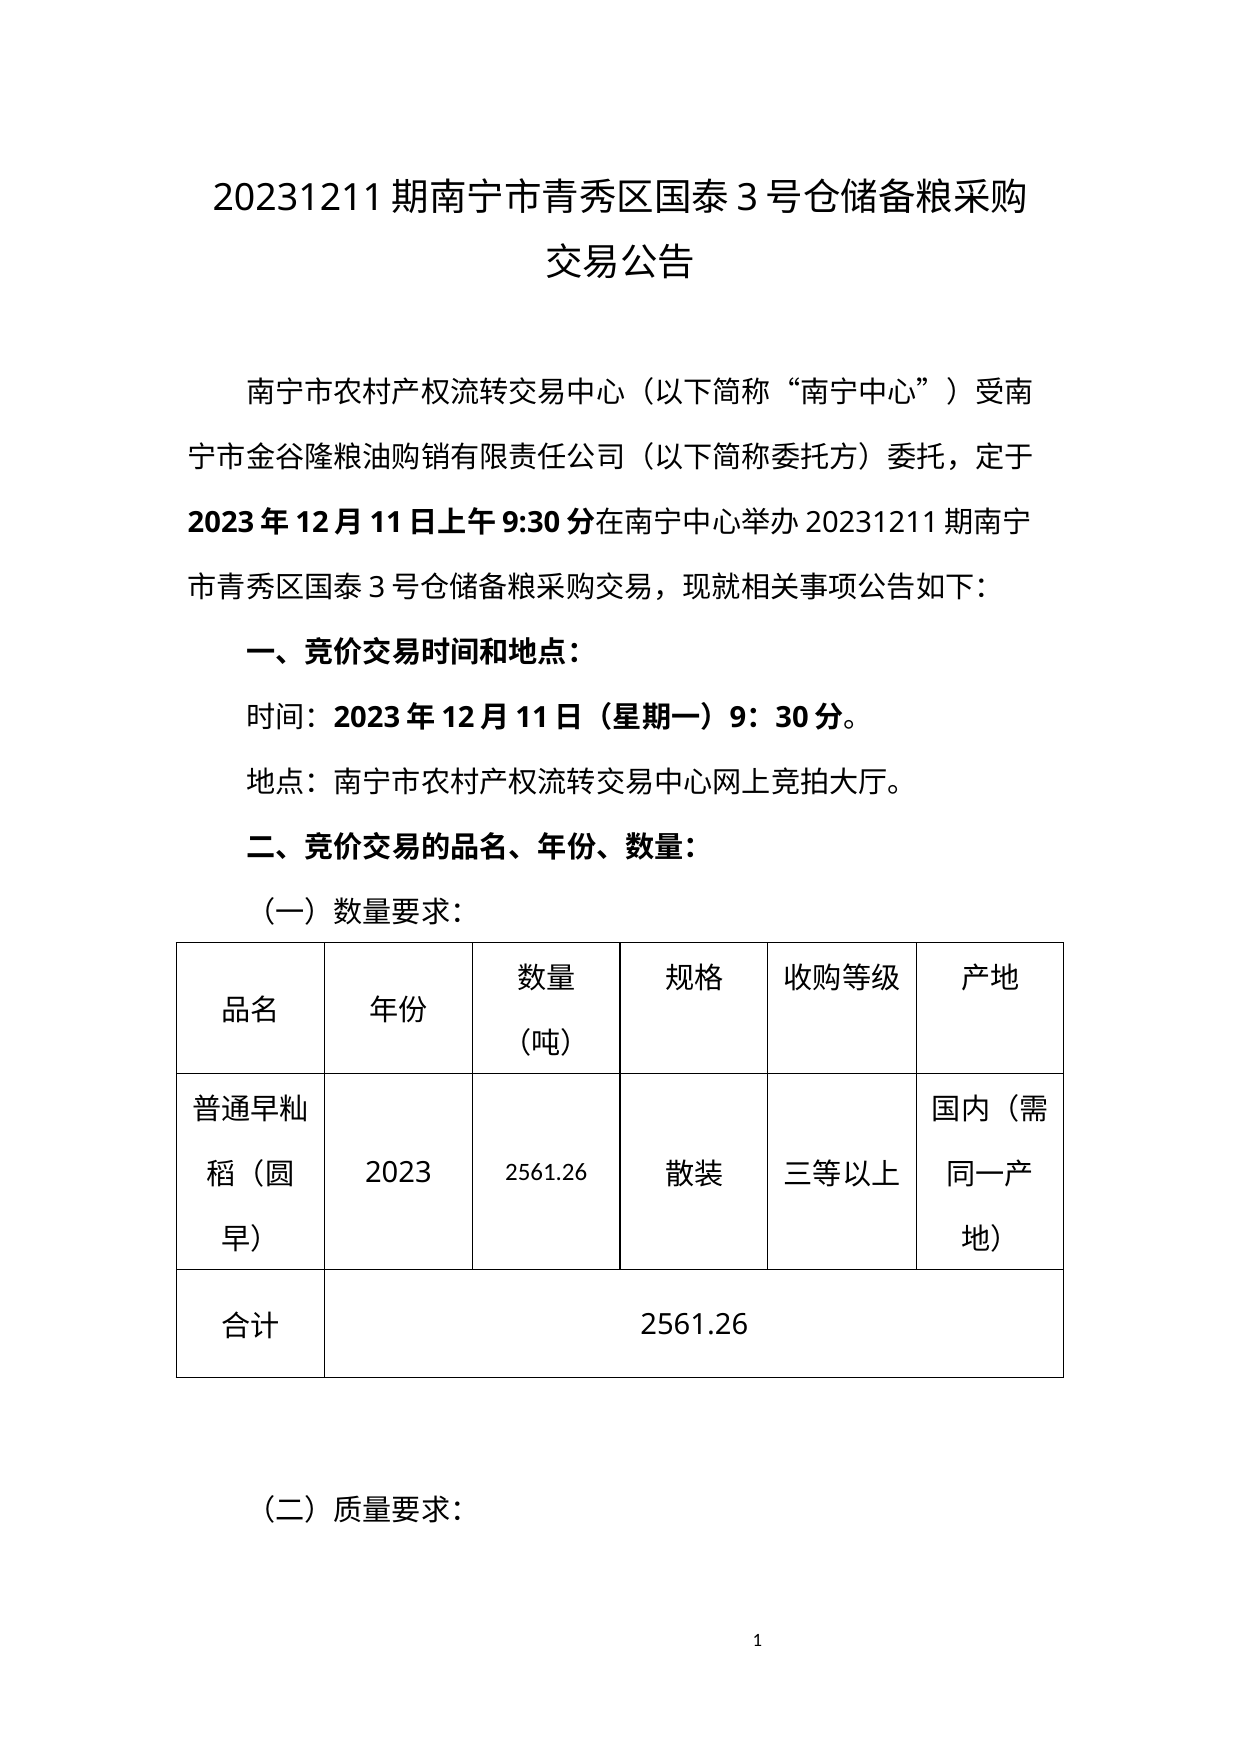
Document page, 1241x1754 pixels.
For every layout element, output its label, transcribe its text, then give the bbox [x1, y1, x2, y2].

text 时间：2023年12月11日（星期一）9：30分。 [187, 682, 1053, 747]
table_header 收购等级 [768, 943, 916, 1073]
table_header 年份 [325, 943, 472, 1073]
table_cell 散装 [621, 1074, 767, 1269]
table_header 规格 [621, 943, 767, 1073]
table_cell 国内（需同一产地） [917, 1074, 1063, 1269]
text 交易公告 [187, 227, 1053, 292]
table_cell 合计 [177, 1270, 324, 1377]
text 20231211期南宁市青秀区国泰3号仓储备粮采购 [187, 162, 1053, 227]
table_header 品名 [177, 943, 324, 1073]
table_cell 三等以上 [768, 1074, 916, 1269]
table_cell 2561.26 [473, 1074, 619, 1269]
table_cell 普通早籼稻（圆早） [177, 1074, 324, 1269]
table_cell 2561.26 [325, 1270, 1063, 1377]
text （一）数量要求： [187, 877, 1053, 942]
text 一、竞价交易时间和地点： [187, 617, 1053, 682]
text 地点：南宁市农村产权流转交易中心网上竞拍大厅。 [187, 747, 1053, 812]
text 二、竞价交易的品名、年份、数量： [187, 812, 1053, 877]
text （二）质量要求： [187, 1475, 1053, 1540]
text 南宁市农村产权流转交易中心（以下简称“南宁中心”）受南宁市金谷隆粮油购销有限责任公司（以下简称委托方）委托，定于2023年12月11日上午9:30分在南宁中心举办20231211期南宁市青秀区国泰3号仓储备粮采购交易，现就相关事项公告如下： [187, 357, 1053, 617]
table_header 产地 [917, 943, 1063, 1073]
table_cell 2023 [325, 1074, 472, 1269]
table_header 数量（吨） [473, 943, 619, 1073]
